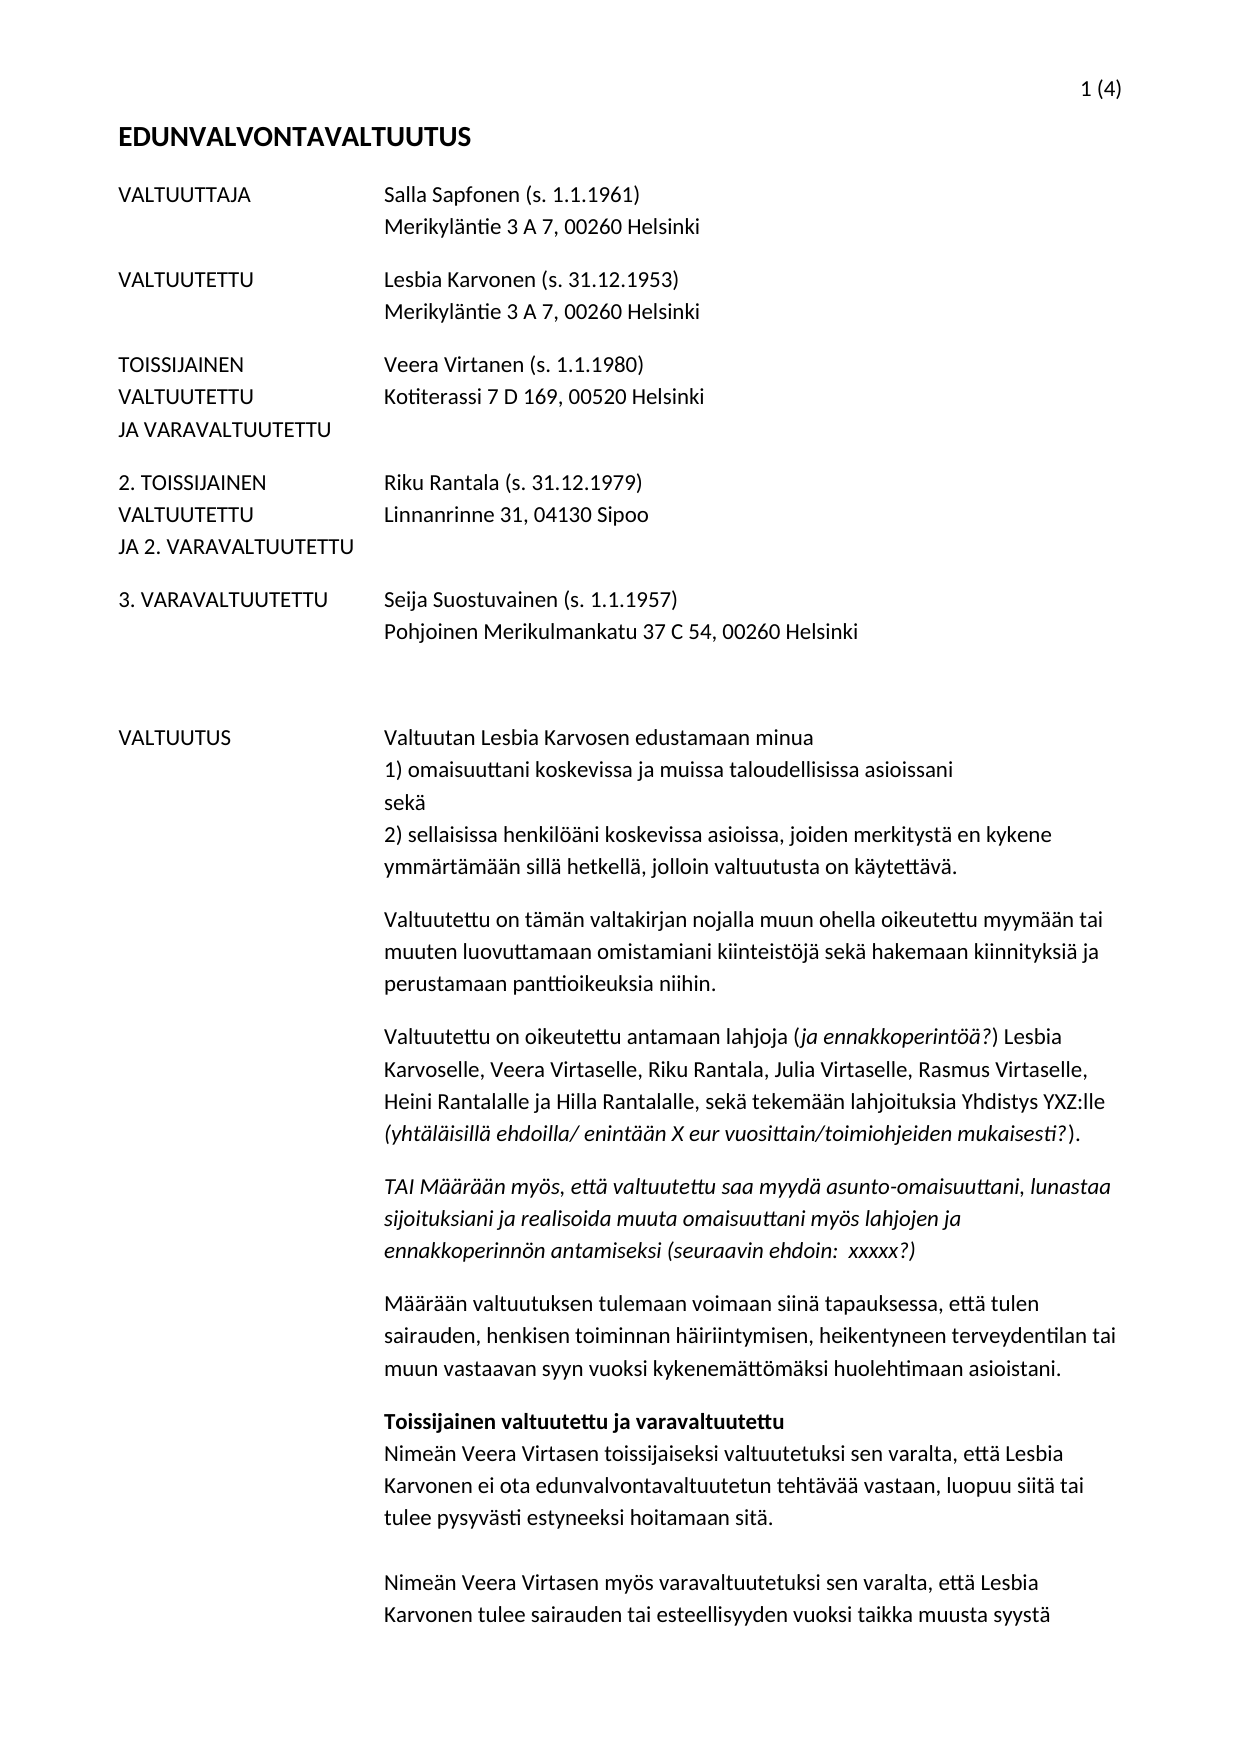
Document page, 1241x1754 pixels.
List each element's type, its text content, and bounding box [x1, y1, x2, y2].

text 3. VARAVALTUUTETTU Seija Suostuvainen (s. 1.1.1957) Pohjoinen Merikulmankatu 37 C 54, 00260 Helsinki [118, 585, 1122, 645]
text VALTUUTETTU Lesbia Karvonen (s. 31.12.1953) Merikyläntie 3 A 7, 00260 Helsinki [118, 265, 1122, 325]
text 2. TOISSIJAINEN Riku Rantala (s. 31.12.1979) VALTUUTETTU Linnanrinne 31, 04130 Sipoo JA 2. VARAVALTUUTETTU [118, 468, 1122, 560]
text VALTUUTUS Valtuutan Lesbia Karvosen edustamaan minua 1) omaisuuttani koskevissa ja muissa taloudellisissa asioissani sekä 2) sellaisissa henkilöäni koskevissa asioissa, joiden merkitystä en kykene ymmärtämään sillä hetkellä, jolloin valtuutusta on käytettävä. [118, 723, 1122, 880]
text TAI Määrään myös, että valtuutettu saa myydä asunto-omaisuuttani, lunastaa sijoituksiani ja realisoida muuta omaisuuttani myös lahjojen ja ennakkoperinnön antamiseksi (seuraavin ehdoin: xxxxx?) [118, 1172, 1122, 1264]
text Määrään valtuutuksen tulemaan voimaan siinä tapauksessa, että tulen sairauden, henkisen toiminnan häiriintymisen, heikentyneen terveydentilan tai muun vastaavan syyn vuoksi kykenemättömäksi huolehtimaan asioistani. [118, 1289, 1122, 1382]
text Valtuutettu on tämän valtakirjan nojalla muun ohella oikeutettu myymään tai muuten luovuttamaan omistamiani kiinteistöjä sekä hakemaan kiinnityksiä ja perustamaan panttioikeuksia niihin. [118, 905, 1122, 997]
text TOISSIJAINEN Veera Virtanen (s. 1.1.1980) VALTUUTETTU Kotiterassi 7 D 169, 00520 Helsinki JA VARAVALTUUTETTU [118, 350, 1122, 443]
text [118, 1407, 1122, 1628]
text VALTUUTTAJA Salla Sapfonen (s. 1.1.1961) Merikyläntie 3 A 7, 00260 Helsinki [118, 180, 1122, 240]
text EDUNVALVONTAVALTUUTUS [118, 118, 1122, 154]
text Valtuutettu on oikeutettu antamaan lahjoja (ja ennakkoperintöä?) Lesbia Karvoselle, Veera Virtaselle, Riku Rantala, Julia Virtaselle, Rasmus Virtaselle, Heini Rantalalle ja Hilla Rantalalle, sekä tekemään lahjoituksia Yhdistys YXZ:lle (yhtäläisillä ehdoilla/ enintään X eur vuosittain/toimiohjeiden mukaisesti?). [118, 1022, 1122, 1147]
